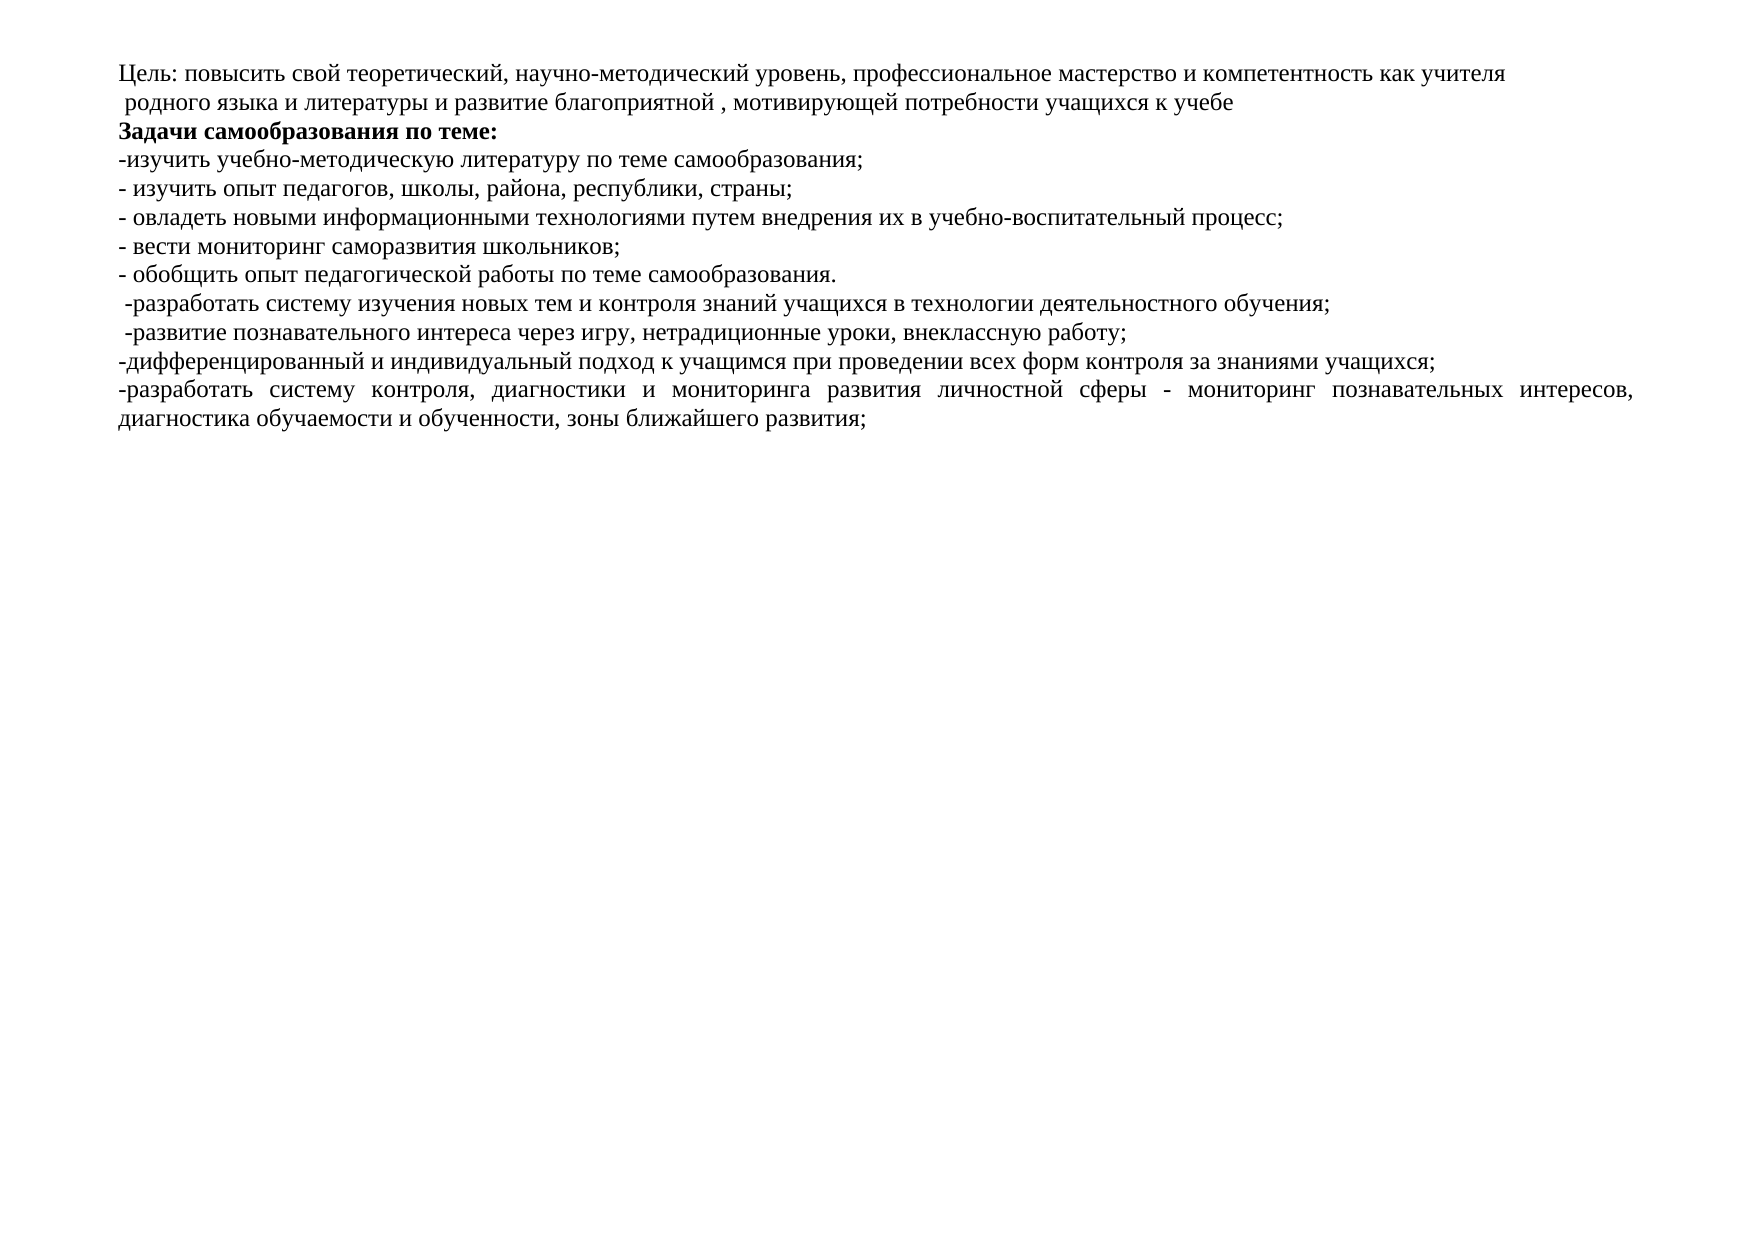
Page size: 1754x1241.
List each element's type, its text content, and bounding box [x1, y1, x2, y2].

text Задачи самообразования по теме: [118, 116, 1636, 144]
text -дифференцированный и индивидуальный подход к учащимся при проведении всех форм контроля за знаниями учащихся; [118, 346, 1636, 374]
text Цель: повысить свой теоретический, научно-методический уровень, профессиональное мастерство и компетентность как учителя [118, 58, 1636, 87]
text - обобщить опыт педагогической работы по теме самообразования. [118, 259, 1636, 288]
text -разработать систему контроля, диагностики и мониторинга развития личностной сферы - мониторинг познавательных интересов, диагностика обучаемости и обученности, зоны ближайшего развития; [118, 374, 1636, 432]
text -изучить учебно-методическую литературу по теме самообразования; [118, 144, 1636, 173]
text -разработать систему изучения новых тем и контроля знаний учащихся в технологии деятельностного обучения; [118, 288, 1636, 317]
text -развитие познавательного интереса через игру, нетрадиционные уроки, внеклассную работу; [118, 317, 1636, 346]
text - изучить опыт педагогов, школы, района, республики, страны; [118, 173, 1636, 202]
text - вести мониторинг саморазвития школьников; [118, 231, 1636, 259]
text - овладеть новыми информационными технологиями путем внедрения их в учебно-воспитательный процесс; [118, 202, 1636, 231]
text родного языка и литературы и развитие благоприятной , мотивирующей потребности учащихся к учебе [118, 87, 1636, 116]
